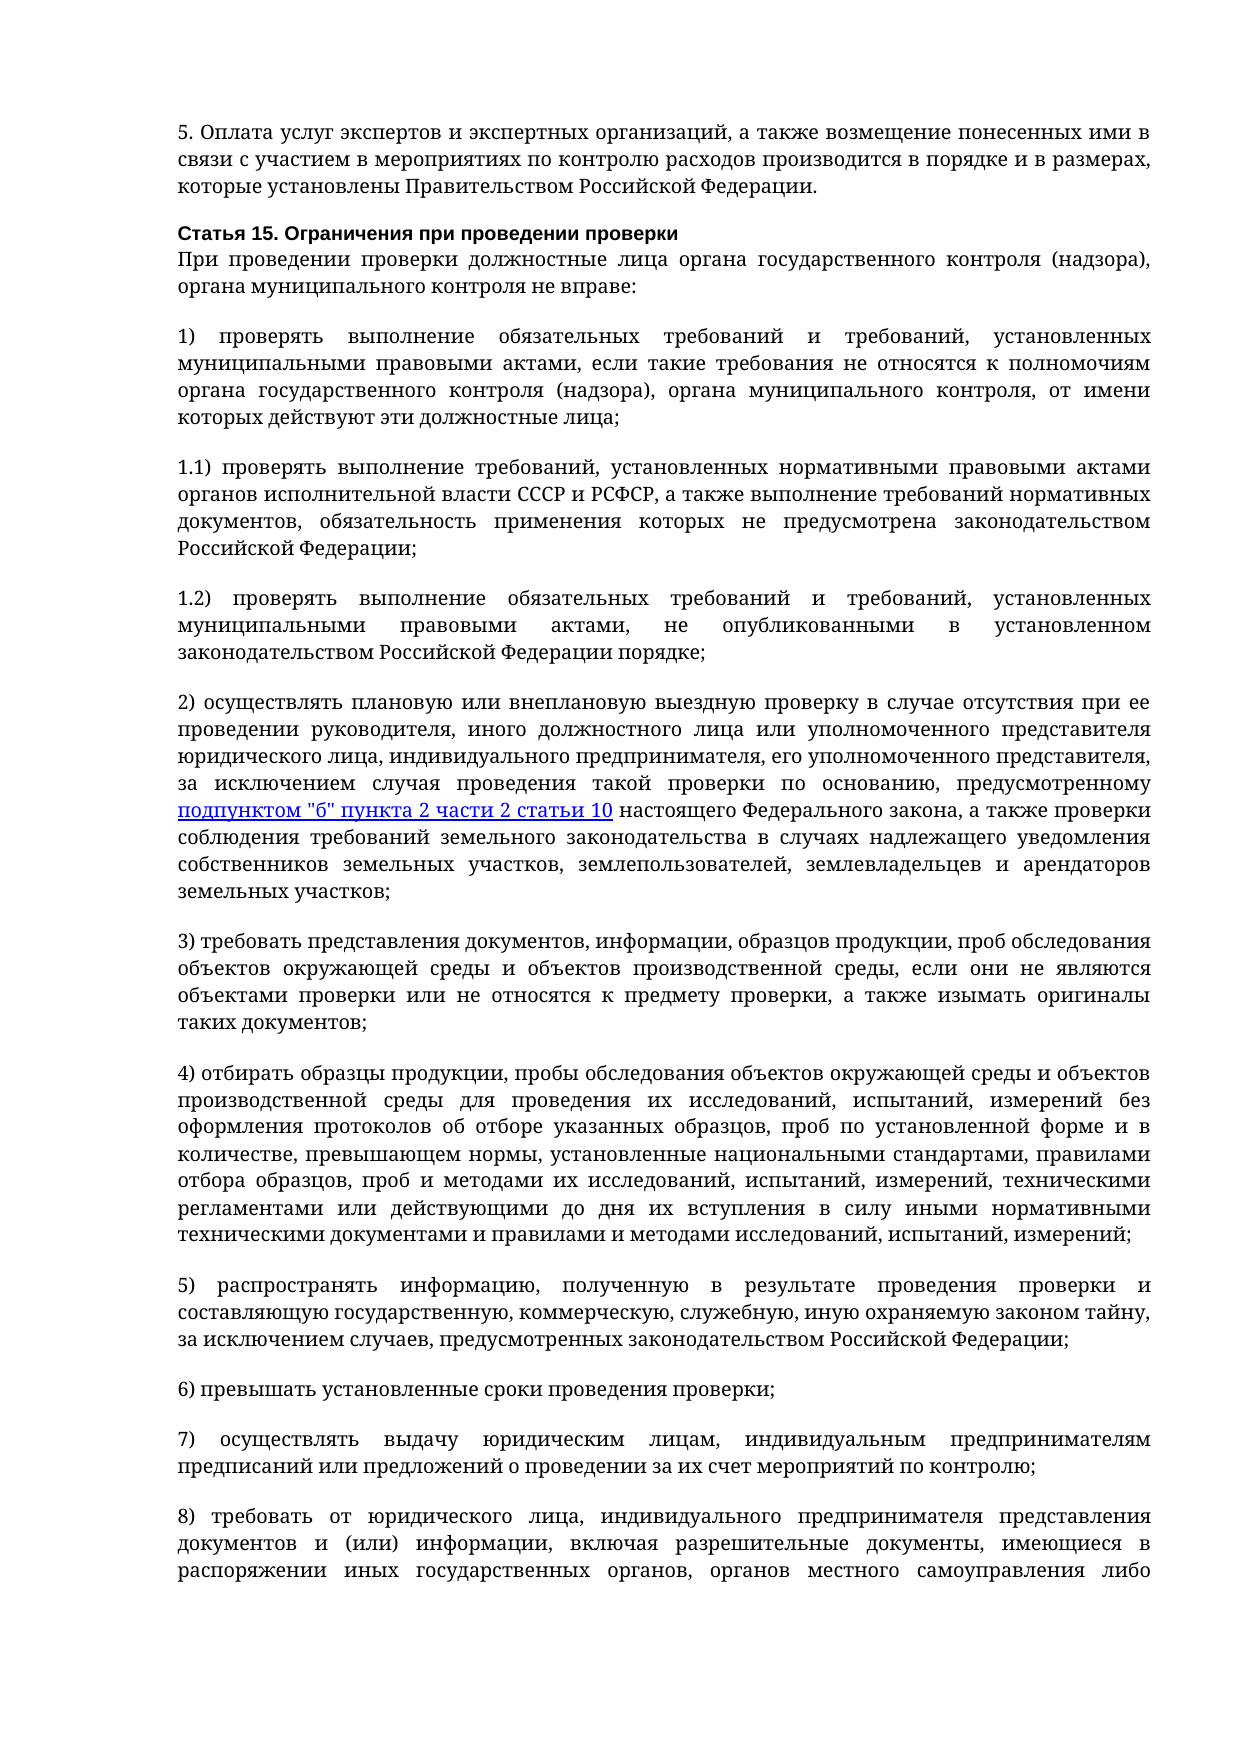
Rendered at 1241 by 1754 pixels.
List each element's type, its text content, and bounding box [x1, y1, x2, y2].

text 1) проверять выполнение обязательных требований и требований, установленных муниципальными правовыми актами, если такие требования не относятся к полномочиям органа государственного контроля (надзора), органа муниципального контроля, от имени которых действуют эти должностные лица; [177, 322, 1152, 430]
text 1.2) проверять выполнение обязательных требований и требований, установленных муниципальными правовыми актами, не опубликованными в установленном законодательством Российской Федерации порядке; [177, 584, 1152, 665]
text При проведении проверки должностные лица органа государственного контроля (надзора), органа муниципального контроля не вправе: [177, 245, 1152, 299]
text 2) осуществлять плановую или внеплановую выездную проверку в случае отсутствия при ее проведении руководителя, иного должностного лица или уполномоченного представителя юридического лица, индивидуального предпринимателя, его уполномоченного представителя, за исключением случая проведения такой проверки по основанию, предусмотренному подпунктом "б" пункта 2 части 2 статьи 10 настоящего Федерального закона, а также проверки соблюдения требований земельного законодательства в случаях надлежащего уведомления собственников земельных участков, землепользователей, землевладельцев и арендаторов земельных участков; [177, 689, 1152, 904]
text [177, 1502, 1152, 1583]
text 5) распространять информацию, полученную в результате проведения проверки и составляющую государственную, коммерческую, служебную, иную охраняемую законом тайну, за исключением случаев, предусмотренных законодательством Российской Федерации; [177, 1271, 1152, 1352]
text 4) отбирать образцы продукции, пробы обследования объектов окружающей среды и объектов производственной среды для проведения их исследований, испытаний, измерений без оформления протоколов об отборе указанных образцов, проб по установленной форме и в количестве, превышающем нормы, установленные национальными стандартами, правилами отбора образцов, проб и методами их исследований, испытаний, измерений, техническими регламентами или действующими до дня их вступления в силу иными нормативными техническими документами и правилами и методами исследований, испытаний, измерений; [177, 1059, 1152, 1248]
text 3) требовать представления документов, информации, образцов продукции, проб обследования объектов окружающей среды и объектов производственной среды, если они не являются объектами проверки или не относятся к предмету проверки, а также изымать оригиналы таких документов; [177, 928, 1152, 1036]
text 1.1) проверять выполнение требований, установленных нормативными правовыми актами органов исполнительной власти СССР и РСФСР, а также выполнение требований нормативных документов, обязательность применения которых не предусмотрена законодательством Российской Федерации; [177, 453, 1152, 561]
text 5. Оплата услуг экспертов и экспертных организаций, а также возмещение понесенных ими в связи с участием в мероприятиях по контролю расходов производится в порядке и в размерах, которые установлены Правительством Российской Федерации. [177, 118, 1152, 199]
text 7) осуществлять выдачу юридическим лицам, индивидуальным предпринимателям предписаний или предложений о проведении за их счет мероприятий по контролю; [177, 1425, 1152, 1479]
text Статья 15. Ограничения при проведении проверки [177, 222, 1152, 245]
text 6) превышать установленные сроки проведения проверки; [177, 1375, 1152, 1402]
